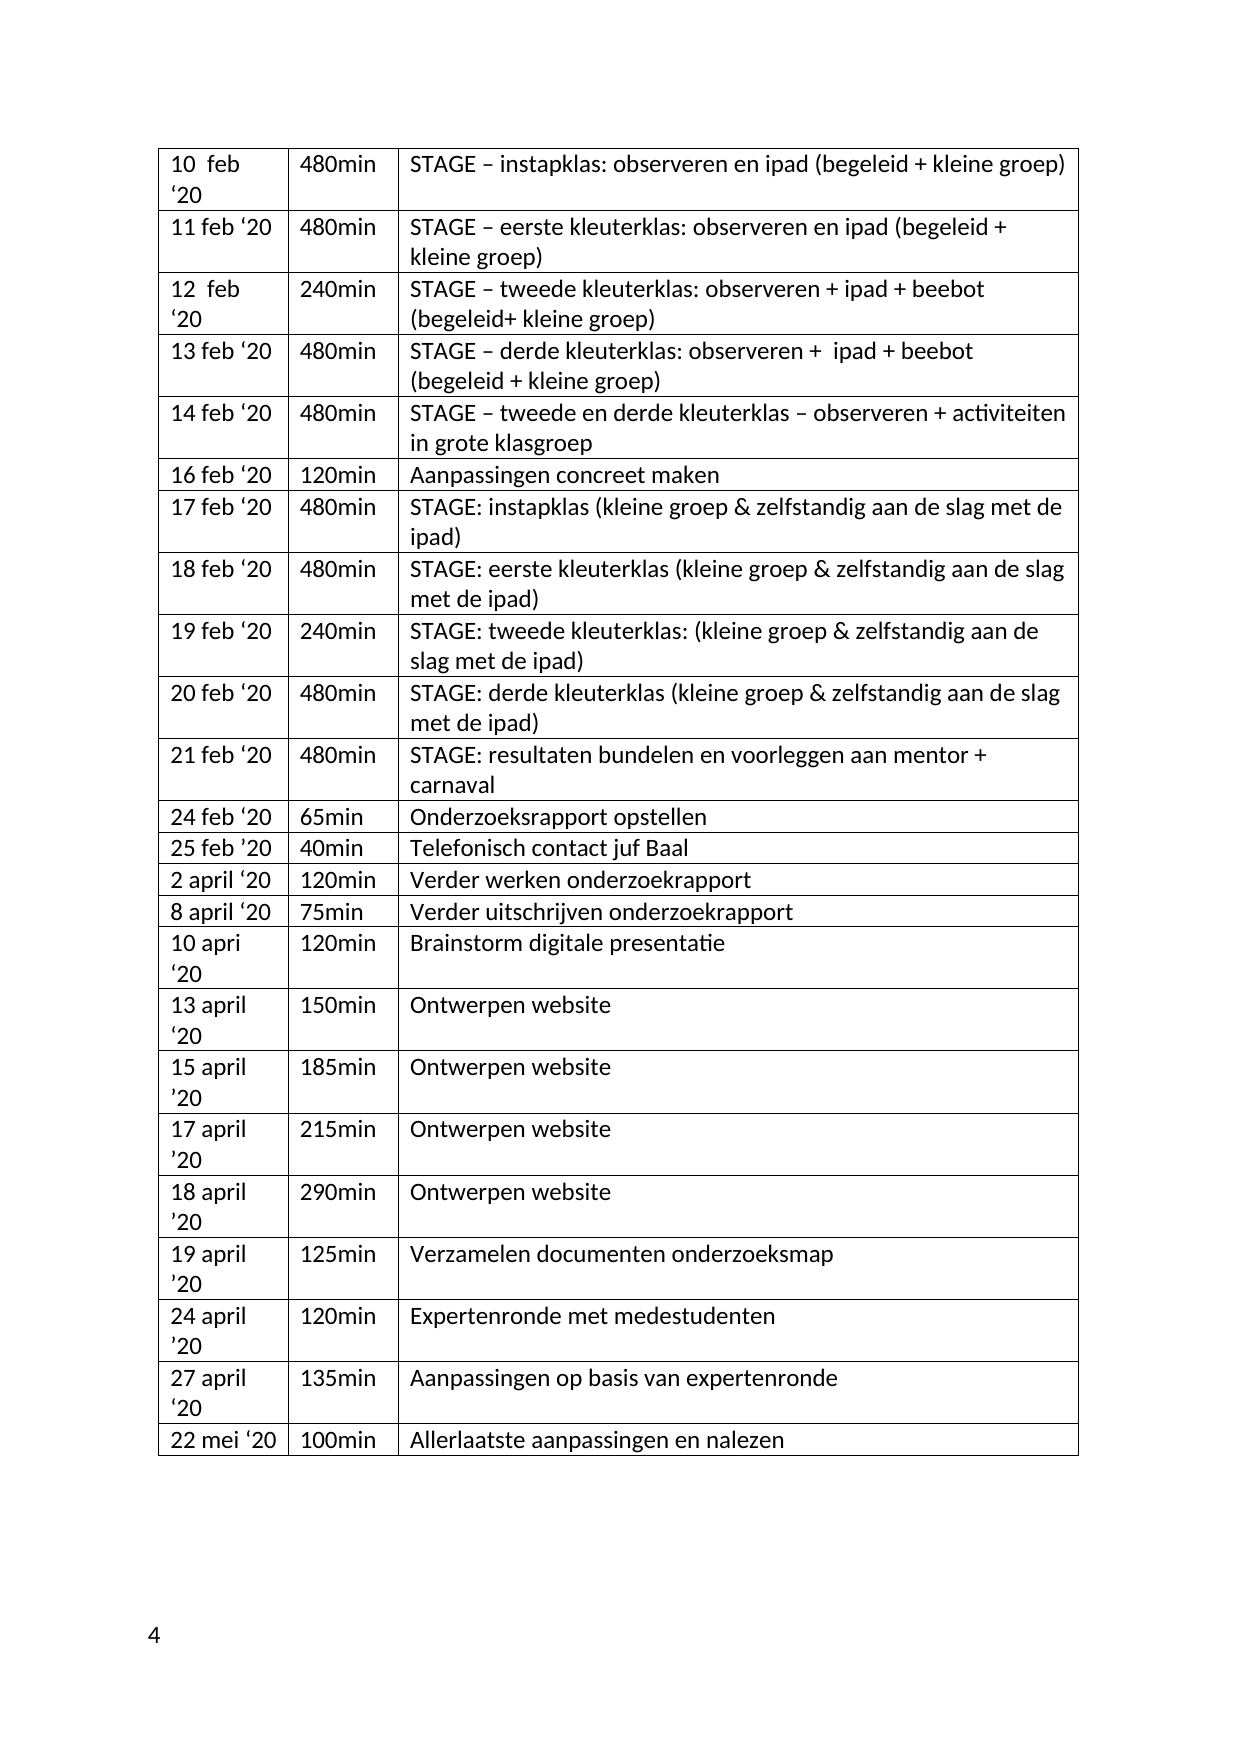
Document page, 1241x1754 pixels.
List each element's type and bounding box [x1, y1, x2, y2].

table_header [148, 148, 1091, 1547]
